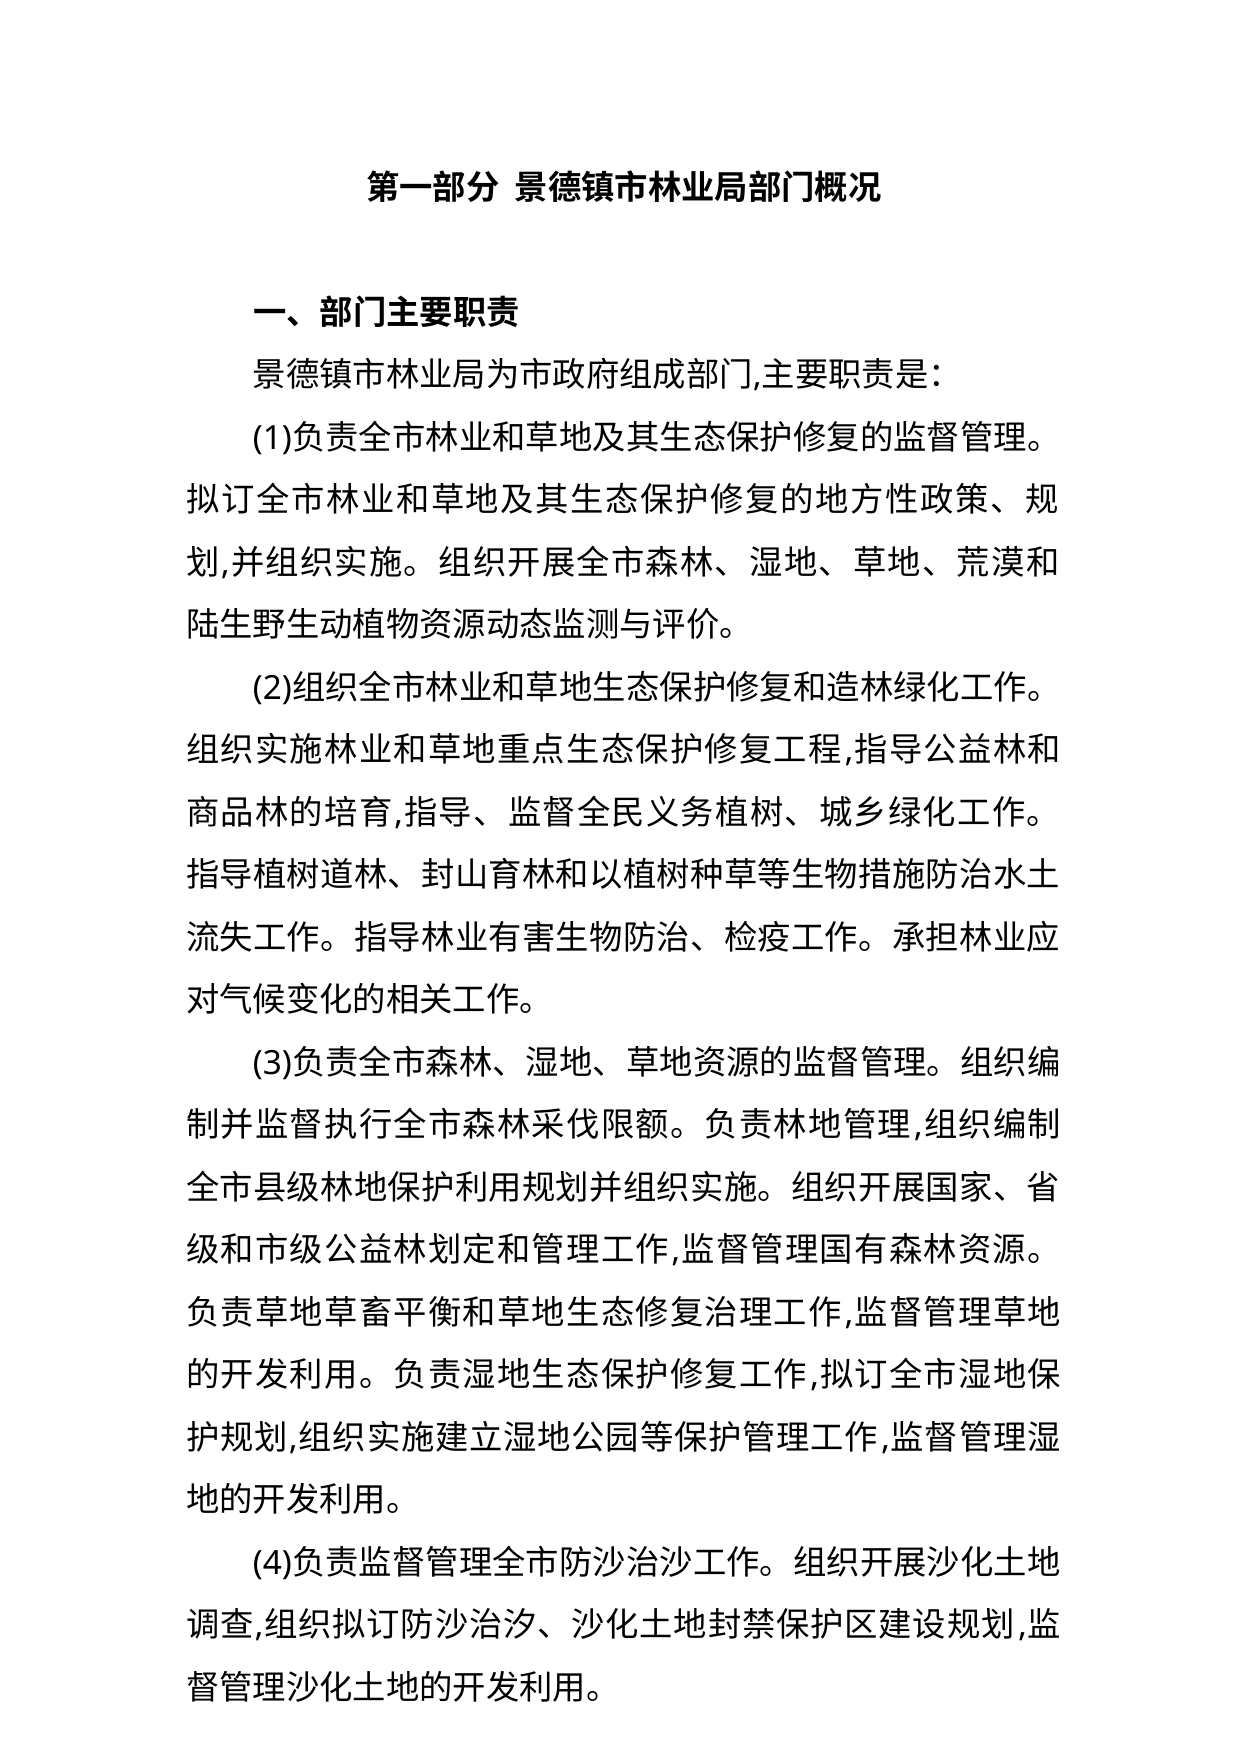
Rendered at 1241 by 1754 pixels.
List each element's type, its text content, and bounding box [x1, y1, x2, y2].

text (2)组织全市林业和草地生态保护修复和造林绿化工作。组织实施林业和草地重点生态保护修复工程,指导公益林和商品林的培育,指导、监督全民义务植树、城乡绿化工作。指导植树道林、封山育林和以植树种草等生物措施防治水土流失工作。指导林业有害生物防治、检疫工作。承担林业应对气候变化的相关工作。 [186, 649, 1061, 1024]
text 景德镇市林业局为市政府组成部门,主要职责是： [186, 337, 1061, 399]
text (3)负责全市森林、湿地、草地资源的监督管理。组织编制并监督执行全市森林采伐限额。负责林地管理,组织编制全市县级林地保护利用规划并组织实施。组织开展国家、省级和市级公益林划定和管理工作,监督管理国有森林资源。负责草地草畜平衡和草地生态修复治理工作,监督管理草地的开发利用。负责湿地生态保护修复工作,拟订全市湿地保护规划,组织实施建立湿地公园等保护管理工作,监督管理湿地的开发利用。 [186, 1024, 1061, 1524]
text 一、部门主要职责 [186, 274, 1061, 337]
text 第一部分 景德镇市林业局部门概况 [186, 149, 1061, 212]
text (4)负责监督管理全市防沙治沙工作。组织开展沙化土地调查,组织拟订防沙治汐、沙化土地封禁保护区建设规划,监督管理沙化土地的开发利用。 [186, 1524, 1061, 1712]
text (1)负责全市林业和草地及其生态保护修复的监督管理。拟订全市林业和草地及其生态保护修复的地方性政策、规划,并组织实施。组织开展全市森林、湿地、草地、荒漠和陆生野生动植物资源动态监测与评价。 [186, 399, 1061, 649]
